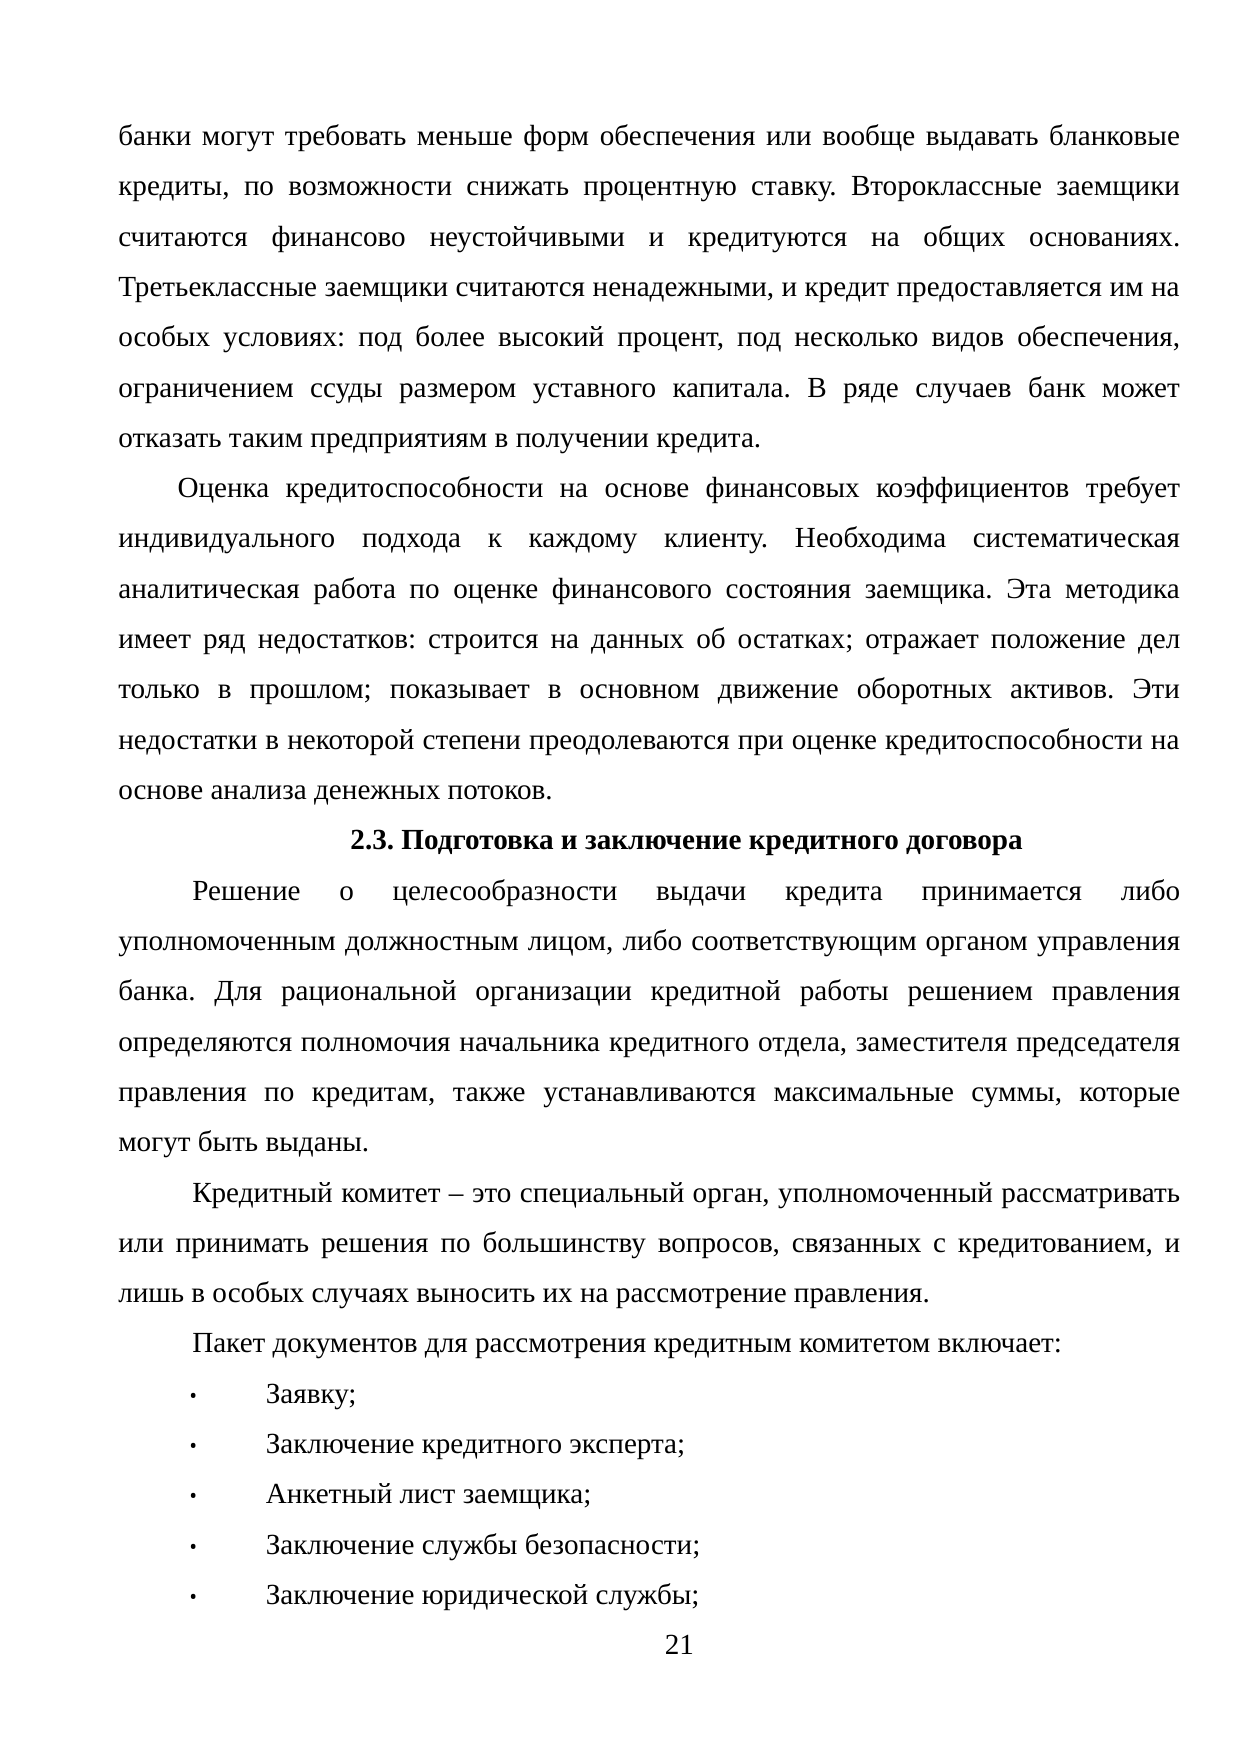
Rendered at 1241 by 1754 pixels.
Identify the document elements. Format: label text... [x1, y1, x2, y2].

text Пакет документов для рассмотрения кредитным комитетом включает: [118, 1326, 1181, 1359]
list Заключение кредитного эксперта; [118, 1426, 1181, 1460]
list Заключение юридической службы; [118, 1577, 1181, 1611]
text 2.3. Подготовка и заключение кредитного договора [118, 822, 1181, 856]
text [118, 118, 1181, 453]
text Кредитный комитет – это специальный орган, уполномоченный рассматривать или принимать решения по большинству вопросов, связанных с кредитованием, и лишь в особых случаях выносить их на рассмотрение правления. [118, 1175, 1181, 1309]
list Заключение службы безопасности; [118, 1527, 1181, 1560]
list Заявку; [118, 1376, 1181, 1409]
text Решение о целесообразности выдачи кредита принимается либо уполномоченным должностным лицом, либо соответствующим органом управления банка. Для рациональной организации кредитной работы решением правления определяются полномочия начальника кредитного отдела, заместителя председателя правления по кредитам, также устанавливаются максимальные суммы, которые могут быть выданы. [118, 873, 1181, 1158]
text Оценка кредитоспособности на основе финансовых коэффициентов требует индивидуального подхода к каждому клиенту. Необходима систематическая аналитическая работа по оценке финансового состояния заемщика. Эта методика имеет ряд недостатков: строится на данных об остатках; отражает положение дел только в прошлом; показывает в основном движение оборотных активов. Эти недостатки в некоторой степени преодолеваются при оценке кредитоспособности на основе анализа денежных потоков. [118, 470, 1181, 806]
list Анкетный лист заемщика; [118, 1477, 1181, 1510]
